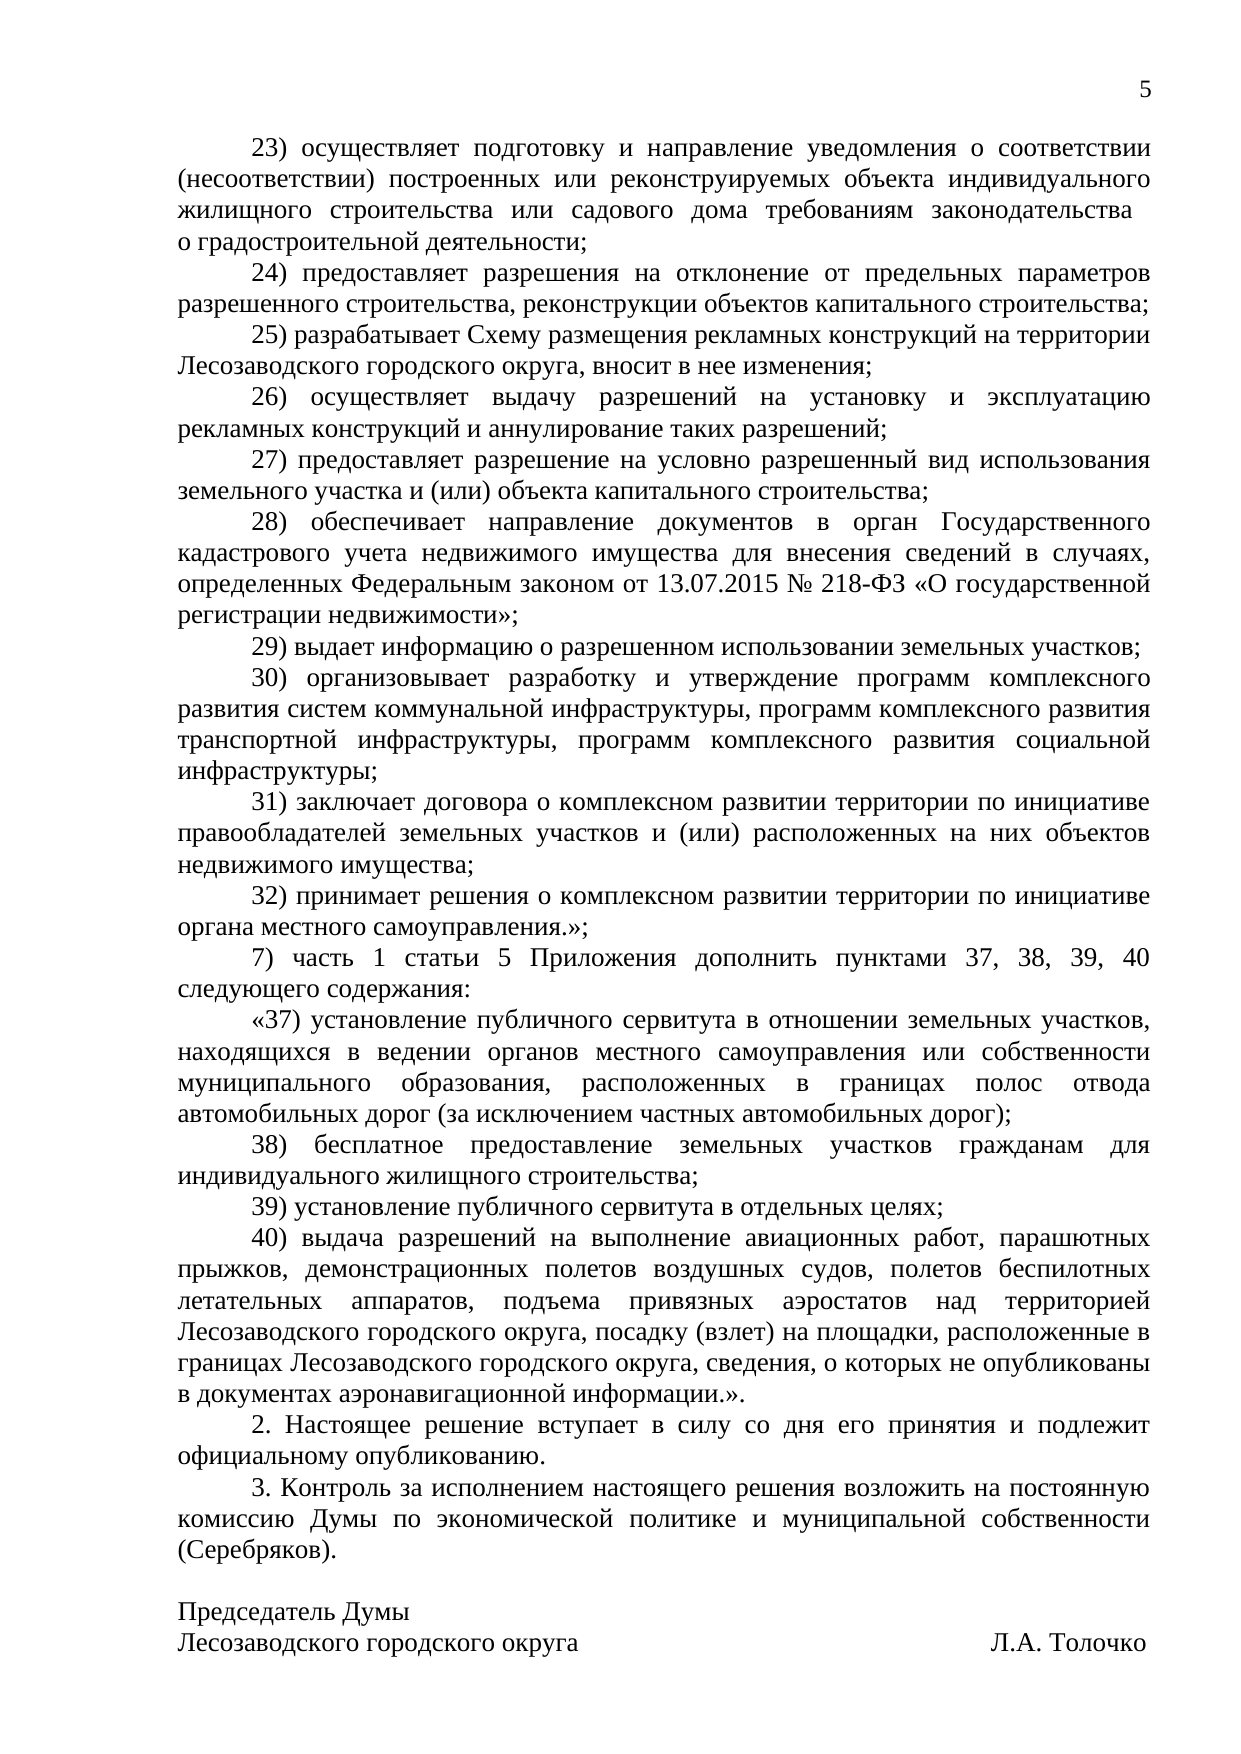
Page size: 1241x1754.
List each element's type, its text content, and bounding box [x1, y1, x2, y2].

text 2. Настоящее решение вступает в силу со дня его принятия и подлежит официальному опубликованию. [177, 1408, 1152, 1471]
text Председатель Думы [177, 1595, 1152, 1626]
text 39) установление публичного сервитута в отдельных целях; [177, 1190, 1152, 1221]
text 25) разрабатывает Схему размещения рекламных конструкций на территории Лесозаводского городского округа, вносит в нее изменения; [177, 318, 1152, 381]
text 26) осуществляет выдачу разрешений на установку и эксплуатацию рекламных конструкций и аннулирование таких разрешений; [177, 381, 1152, 443]
text 31) заключает договора о комплексном развитии территории по инициативе правообладателей земельных участков и (или) расположенных на них объектов недвижимого имущества; [177, 785, 1152, 879]
text 38) бесплатное предоставление земельных участков гражданам для индивидуального жилищного строительства; [177, 1128, 1152, 1190]
text 29) выдает информацию о разрешенном использовании земельных участков; [177, 630, 1152, 661]
text 40) выдача разрешений на выполнение авиационных работ, парашютных прыжков, демонстрационных полетов воздушных судов, полетов беспилотных летательных аппаратов, подъема привязных аэростатов над территорией Лесозаводского городского округа, посадку (взлет) на площадки, расположенные в границах Лесозаводского городского округа, сведения, о которых не опубликованы в документах аэронавигационной информации.». [177, 1221, 1152, 1408]
text 3. Контроль за исполнением настоящего решения возложить на постоянную комиссию Думы по экономической политике и муниципальной собственности (Серебряков). [177, 1471, 1152, 1564]
text 23) осуществляет подготовку и направление уведомления о соответствии (несоответствии) построенных или реконструируемых объекта индивидуального жилищного строительства или садового дома требованиям законодательства о градостроительной деятельности; [177, 131, 1152, 256]
text 7) часть 1 статьи 5 Приложения дополнить пунктами 37, 38, 39, 40 следующего содержания: [177, 941, 1152, 1003]
text 32) принимает решения о комплексном развитии территории по инициативе органа местного самоуправления.»; [177, 879, 1152, 941]
text 24) предоставляет разрешения на отклонение от предельных параметров разрешенного строительства, реконструкции объектов капитального строительства; [177, 256, 1152, 318]
text 30) организовывает разработку и утверждение программ комплексного развития систем коммунальной инфраструктуры, программ комплексного развития транспортной инфраструктуры, программ комплексного развития социальной инфраструктуры; [177, 661, 1152, 785]
text 27) предоставляет разрешение на условно разрешенный вид использования земельного участка и (или) объекта капитального строительства; [177, 443, 1152, 505]
text Лесозаводского городского округа Л.А. Толочко [177, 1626, 1152, 1657]
text 28) обеспечивает направление документов в орган Государственного кадастрового учета недвижимого имущества для внесения сведений в случаях, определенных Федеральным законом от 13.07.2015 № 218-ФЗ «О государственной регистрации недвижимости»; [177, 505, 1152, 630]
text «37) установление публичного сервитута в отношении земельных участков, находящихся в ведении органов местного самоуправления или собственности муниципального образования, расположенных в границах полос отвода автомобильных дорог (за исключением частных автомобильных дорог); [177, 1003, 1152, 1128]
